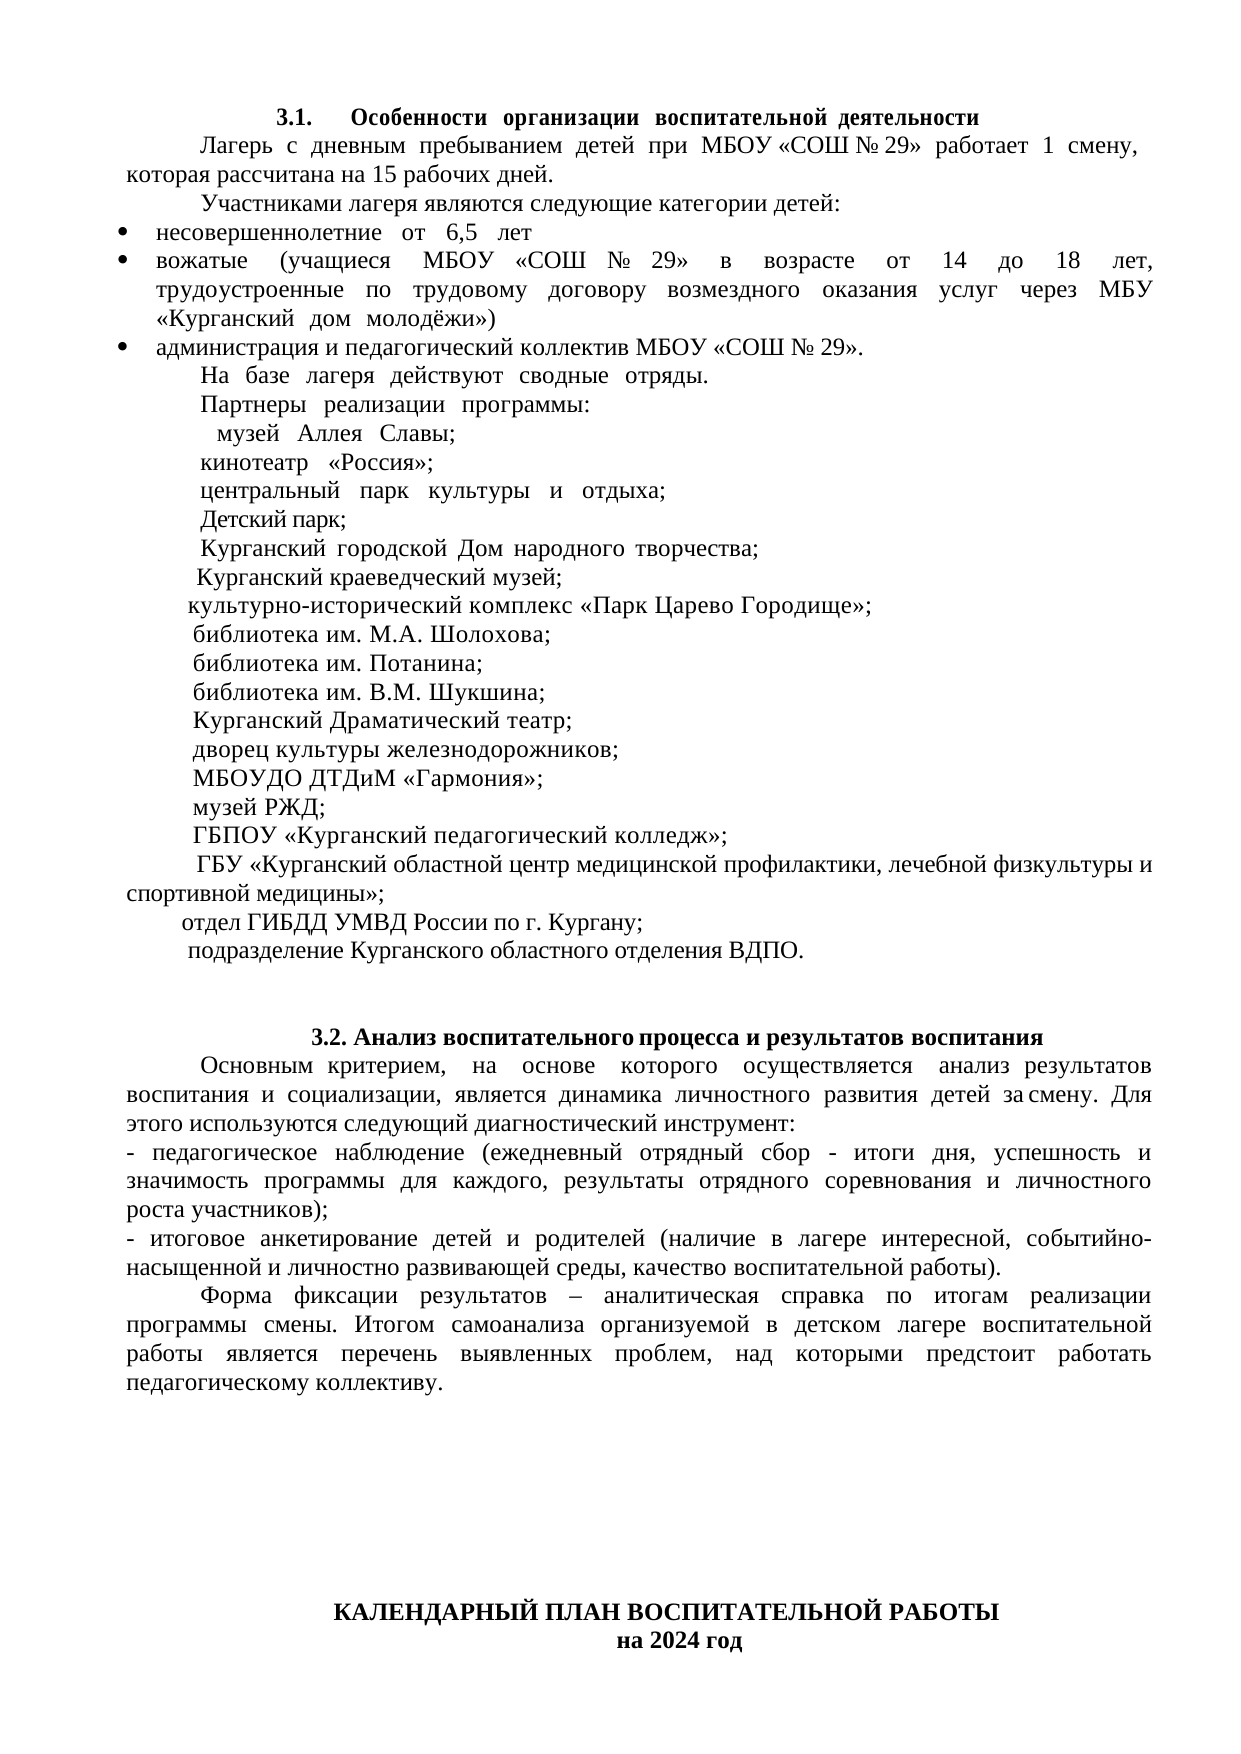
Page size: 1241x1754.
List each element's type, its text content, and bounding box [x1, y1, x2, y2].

text Участниками лагеря являются следующие категории детей: [126, 188, 1154, 217]
text ГБУ «Курганский областной центр медицинской профилактики, лечебной физкультуры и спортивной медицины»; [126, 849, 1153, 907]
text Курганский краеведческий музей; [126, 562, 1153, 591]
text подразделение Курганского областного отделения ВДПО. [126, 936, 1153, 964]
text на 2024 год [333, 1626, 1025, 1654]
text Лагерь с дневным пребыванием детей при МБОУ «СОШ № 29» работает 1 смену, которая рассчитана на 15 рабочих дней. [126, 131, 1156, 188]
text Партнеры реализации программы: [126, 389, 1153, 418]
text дворец культуры железнодорожников; [126, 734, 1153, 763]
text отдел ГИБДД УМВД России по г. Кургану; [126, 907, 1153, 936]
text Детский парк; [126, 504, 1153, 533]
text Курганский городской Дом народного творчества; [126, 533, 1153, 562]
text культурно-исторический комплекс «Парк Царево Городище»; [126, 591, 1153, 619]
text  вожатые (учащиеся МБОУ «СОШ № 29» в возрасте от 14 до 18 лет, трудоустроенные по трудовому договору возмездного оказания услуг через МБУ «Курганский дом молодёжи») [118, 246, 1153, 332]
text - педагогическое наблюдение (ежедневный отрядный сбор - итоги дня, успешность и значимость программы для каждого, результаты отрядного соревнования и личностного роста участников); [126, 1137, 1152, 1223]
text ГБПОУ «Курганский педагогический колледж»; [126, 821, 1153, 849]
text Основным критерием, на основе которого осуществляется анализ результатов воспитания и социализации, является динамика личностного развития детей засмену. Для этого используются следующий диагностический инструмент: [126, 1051, 1152, 1137]
text  администрация и педагогический коллектив МБОУ «СОШ № 29». [118, 332, 1154, 361]
text библиотека им. М.А. Шолохова; [126, 619, 1153, 648]
text Курганский Драматический театр; [126, 706, 1153, 734]
text кинотеатр «Россия»; [126, 447, 1153, 476]
text библиотека им. Потанина; [126, 648, 1153, 677]
text музей РЖД; [126, 792, 1153, 821]
text музей Аллея Славы; [126, 418, 1153, 447]
text 3.2. Анализ воспитательногопроцесса и результатов воспитания [200, 1022, 1154, 1051]
text 3.1. Особенности организации воспитательной деятельности [276, 102, 1154, 131]
text центральный парк культуры и отдыха; [126, 476, 1153, 504]
text На базе лагеря действуют сводные отряды. [126, 361, 1154, 389]
text - итоговое анкетирование детей и родителей (наличие в лагере интересной, событийно- насыщенной и личностно развивающей среды, качество воспитательной работы). [126, 1223, 1152, 1281]
text  несовершеннолетние от 6,5 лет [118, 217, 1157, 246]
text библиотека им. В.М. Шукшина; [126, 677, 1153, 706]
text МБОУДО ДТДиМ «Гармония»; [126, 763, 1153, 792]
text КАЛЕНДАРНЫЙ ПЛАН ВОСПИТАТЕЛЬНОЙ РАБОТЫ [333, 1597, 1025, 1626]
text Форма фиксации результатов – аналитическая справка по итогам реализации программы смены. Итогом самоанализа организуемой в детском лагере воспитательной работы является перечень выявленных проблем, над которыми предстоит работать педагогическому коллективу. [126, 1281, 1152, 1396]
